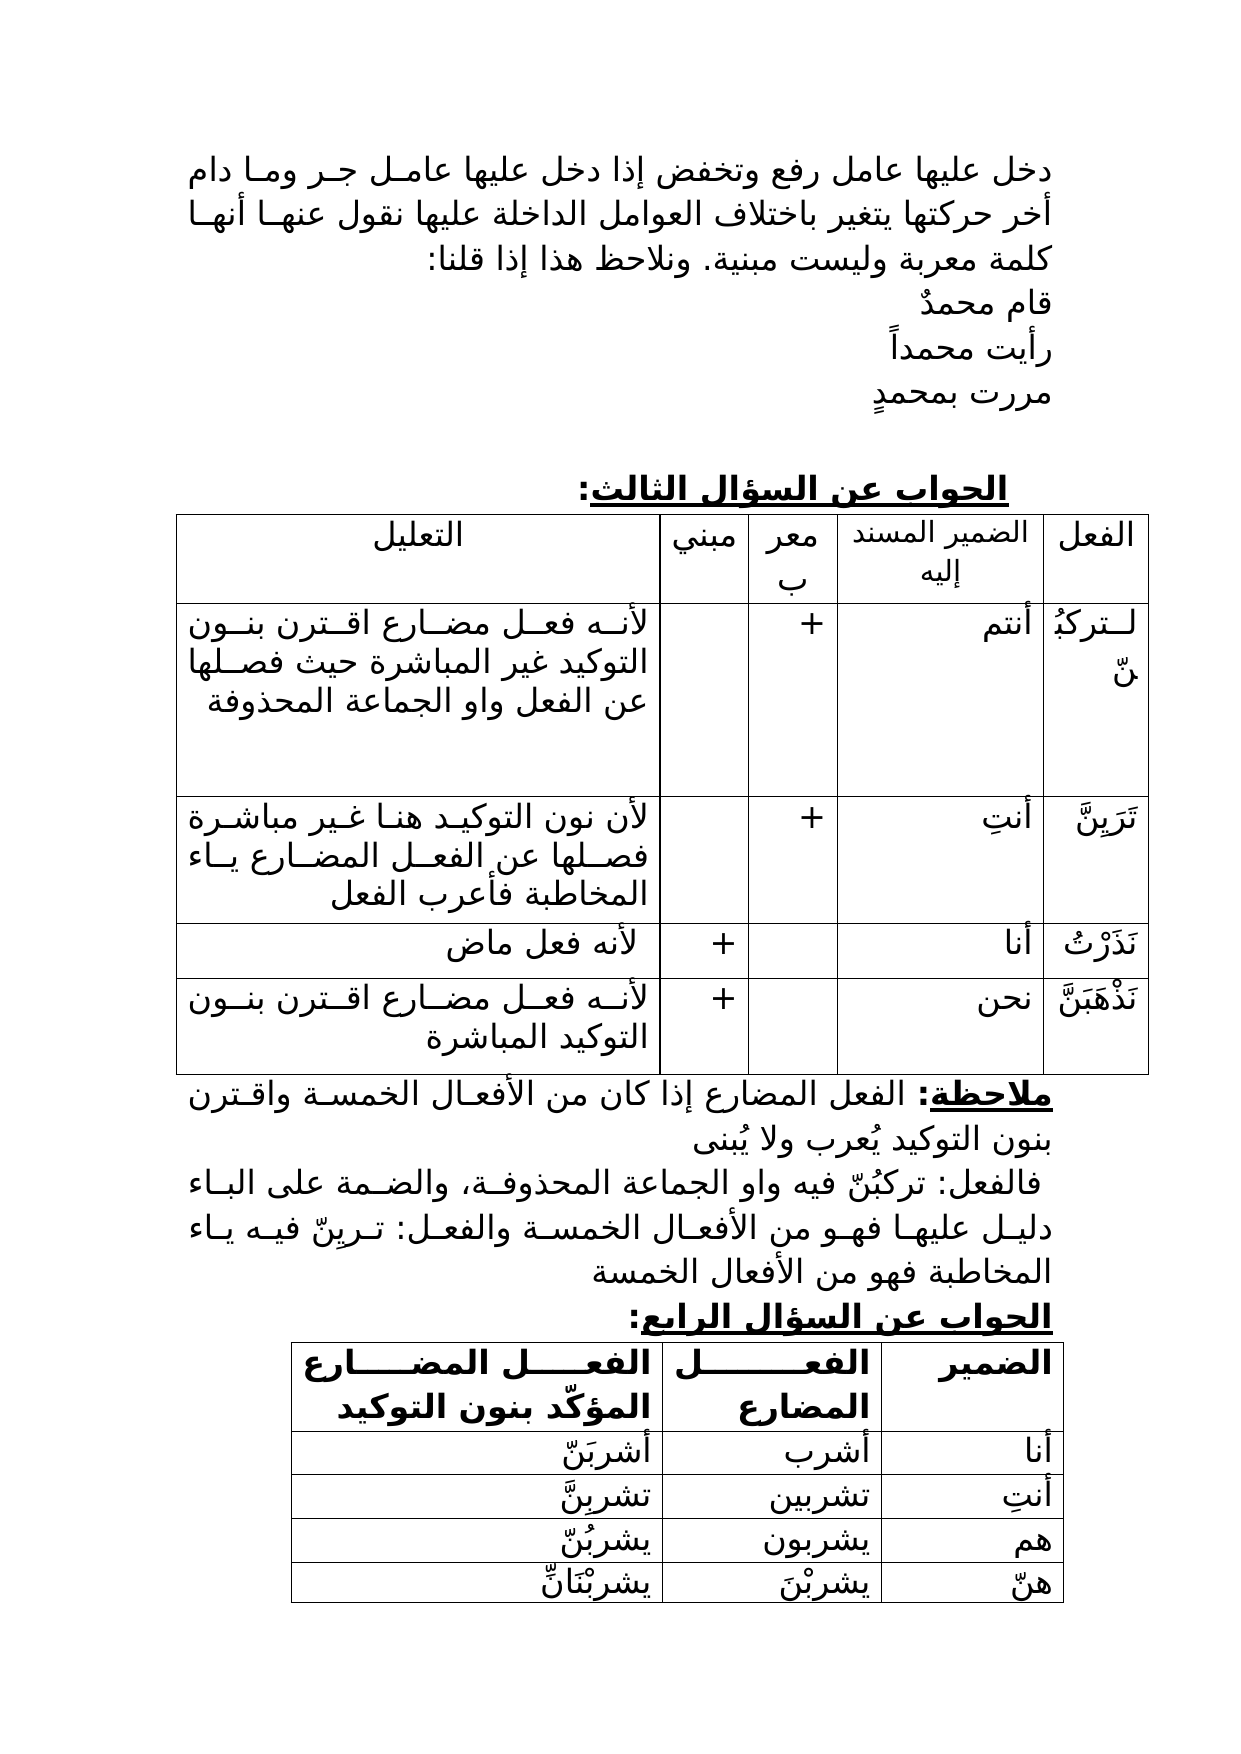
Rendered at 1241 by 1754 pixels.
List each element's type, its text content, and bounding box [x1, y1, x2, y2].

table_header الفعل [1044, 515, 1148, 603]
list الجواب عن السؤال الثالث: [187, 470, 1008, 508]
text قام محمدٌ [187, 284, 1053, 323]
table_cell يشربْنَ [663, 1563, 881, 1602]
table_cell أنا [882, 1432, 1063, 1474]
table_cell [749, 924, 837, 977]
table_cell أشرب [663, 1432, 881, 1474]
table_cell يشربْنَانِّ [292, 1563, 662, 1602]
table_header معرب [749, 515, 837, 603]
table_cell يشربُنّ [292, 1519, 662, 1562]
text رأيت محمداً [187, 328, 1053, 367]
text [187, 150, 1053, 278]
table_header الفعل المضارع المؤكّد بنون التوكيد [292, 1343, 662, 1431]
table_cell لتركبُنّ [1044, 604, 1148, 796]
table_cell + [661, 979, 748, 1074]
text ملاحظة: الفعل المضارع إذا كان من الأفعال الخمسة واقترن بنون التوكيد يُعرب ولا يُبنى [187, 1075, 1053, 1158]
table_cell هنّ [882, 1563, 1063, 1602]
table_cell + [749, 797, 837, 922]
table_cell لأن نون التوكيد هنا غير مباشرة فصلها عن الفعل المضارع ياء المخاطبة فأعرب الفعل [177, 797, 659, 922]
table_cell + [661, 924, 748, 977]
table_cell تشربين [663, 1475, 881, 1518]
table_cell يشربون [663, 1519, 881, 1562]
table_cell لأنه فعل ماض [177, 924, 659, 977]
table_cell لأنه فعل مضارع اقترن بنون التوكيد غير المباشرة حيث فصلها عن الفعل واو الجماعة المحذوفة [177, 604, 659, 796]
table_cell [749, 979, 837, 1074]
text الجواب عن السؤال الرابع: [187, 1298, 1053, 1336]
table_cell أنا [838, 924, 1043, 977]
text مررت بمحمدٍ [187, 373, 1053, 412]
table_cell تَرَيِنَّ [1044, 797, 1148, 922]
table_cell لأنه فعل مضارع اقترن بنون التوكيد المباشرة [177, 979, 659, 1074]
table_cell أنتِ [882, 1475, 1063, 1518]
table_header الضمير المسند إليه [838, 515, 1043, 603]
table_cell أنتم [838, 604, 1043, 796]
table_cell نَذَرْتُ [1044, 924, 1148, 977]
table_cell + [749, 604, 837, 796]
table_cell تشربِنَّ [292, 1475, 662, 1518]
table_header مبني [661, 515, 748, 603]
table_cell [661, 797, 748, 922]
table_cell [661, 604, 748, 796]
table_cell هم [882, 1519, 1063, 1562]
table_cell أشربَنّ [292, 1432, 662, 1474]
table_header التعليل [177, 515, 659, 603]
table_cell نحن [838, 979, 1043, 1074]
table_header الضمير [882, 1343, 1063, 1431]
table_cell نَذْهَبَنَّ [1044, 979, 1148, 1074]
table_header الفعل المضارع [663, 1343, 881, 1431]
table_cell أنتِ [838, 797, 1043, 922]
text فالفعل: تركبُنّ فيه واو الجماعة المحذوفة، والضمة على الباء دليل عليها فهو من الأفعال الخمسة والفعل: تريِنّ فيه ياء المخاطبة فهو من الأفعال الخمسة [187, 1164, 1053, 1292]
